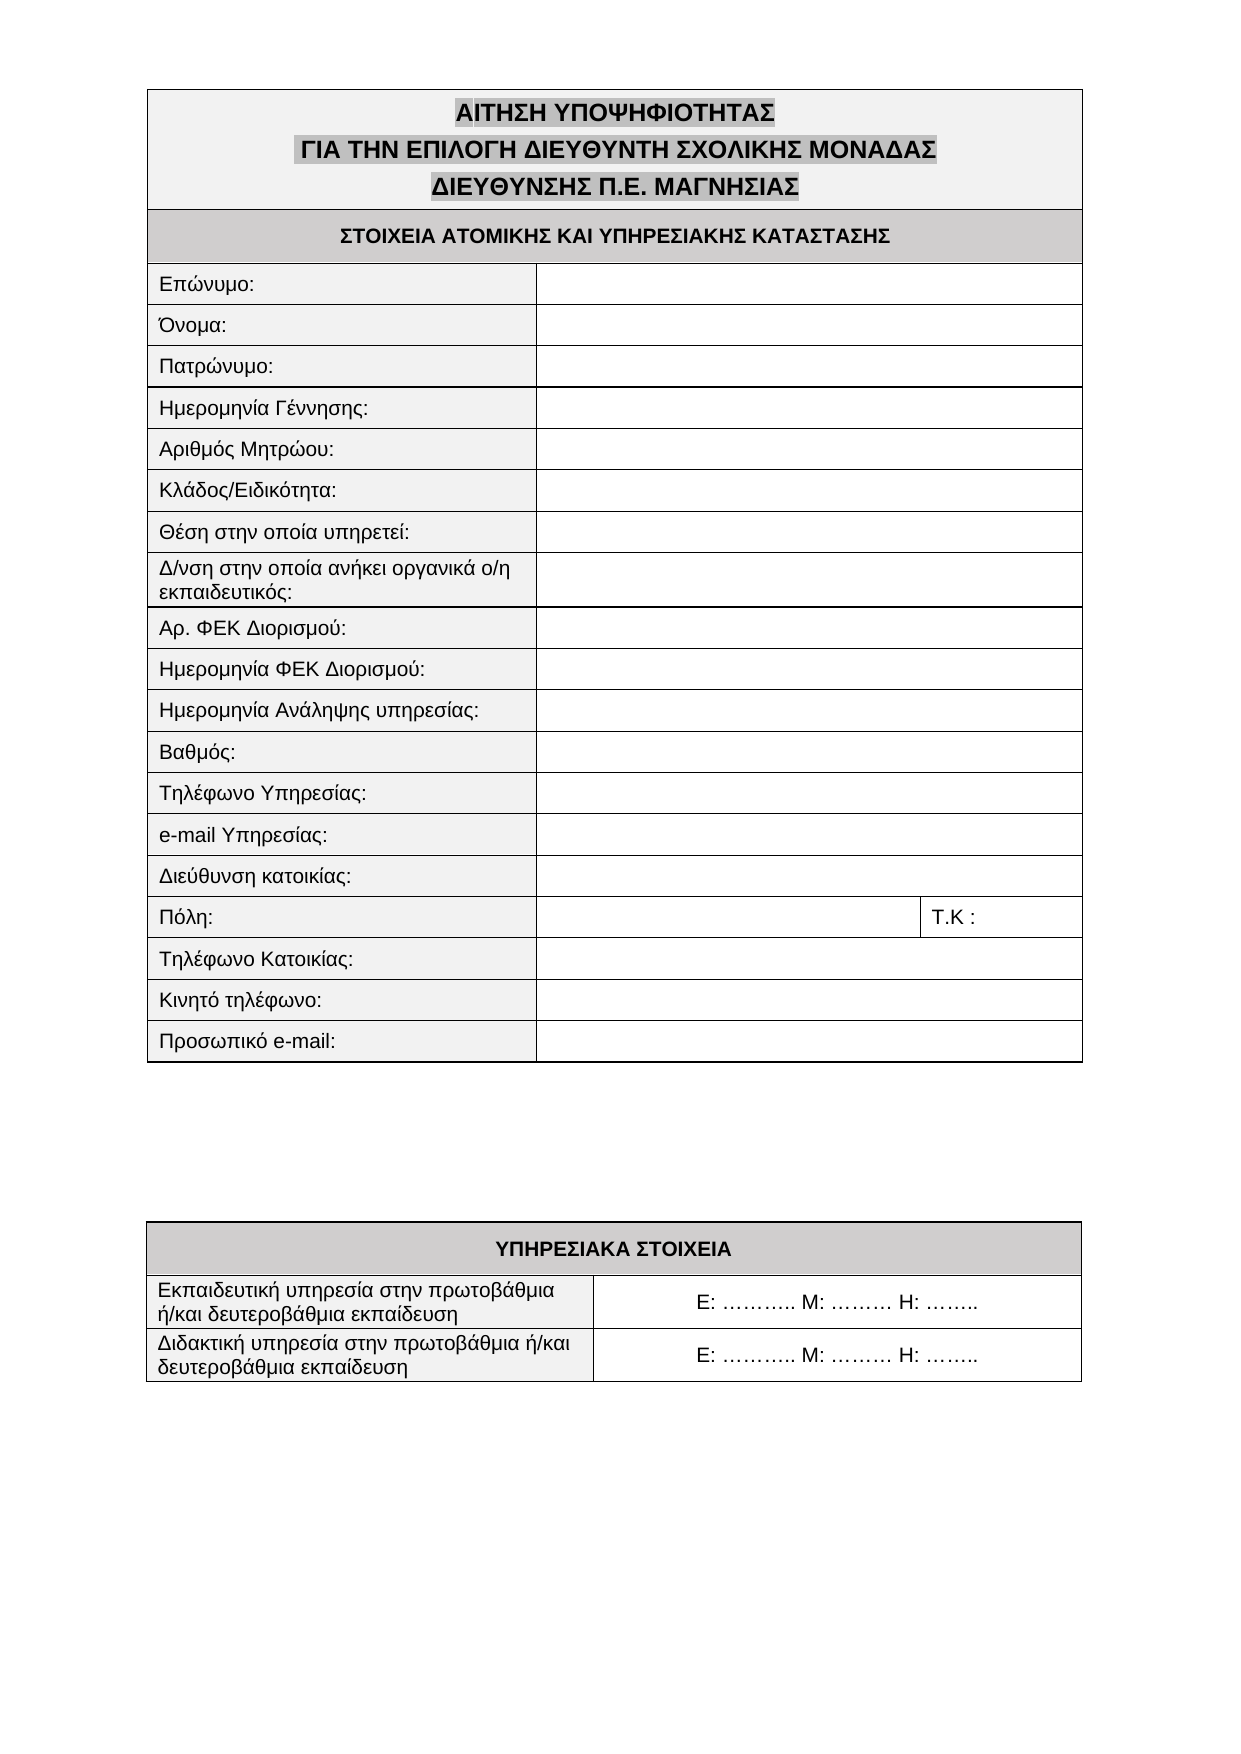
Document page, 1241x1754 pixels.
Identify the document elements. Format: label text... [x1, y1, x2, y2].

table_cell [537, 1021, 1082, 1061]
table_cell Ε: ……….. Μ: ……… Η: …….. [594, 1276, 1081, 1328]
table_cell Αρ. ΦΕΚ Διορισμού: [148, 608, 536, 648]
table_cell Τηλέφωνο Κατοικίας: [148, 938, 536, 979]
table_cell [537, 470, 1082, 511]
table_cell [537, 980, 1082, 1020]
table_cell [537, 856, 1082, 896]
table_cell Αριθμός Μητρώου: [148, 429, 536, 469]
table_cell Ημερομηνία Ανάληψης υπηρεσίας: [148, 690, 536, 731]
table_cell Θέση στην οποία υπηρετεί: [148, 512, 536, 552]
table_cell Ημερομηνία Γέννησης: [148, 388, 536, 428]
table_header ΑΙΤΗΣΗ ΥΠΟΨΗΦΙΟΤΗΤΑΣ ΓΙΑ ΤΗΝ ΕΠΙΛΟΓΗ ΔΙΕΥΘΥΝΤΗ ΣΧΟΛΙΚΗΣ ΜΟΝΑΔΑΣ ΔΙΕΥΘΥΝΣΗΣ Π.Ε. ΜΑΓΝΗΣΙΑΣ [148, 90, 1082, 209]
table_cell Διδακτική υπηρεσία στην πρωτοβάθμια ή/και δευτεροβάθμια εκπαίδευση [147, 1329, 593, 1381]
table_cell [537, 938, 1082, 979]
table_cell Δ/νση στην οποία ανήκει οργανικά ο/η εκπαιδευτικός: [148, 553, 536, 606]
table_cell [537, 773, 1082, 813]
table_cell [537, 553, 1082, 606]
table_cell [537, 512, 1082, 552]
table_cell Τηλέφωνο Υπηρεσίας: [148, 773, 536, 813]
table_cell Κλάδος/Ειδικότητα: [148, 470, 536, 511]
table_cell [537, 897, 920, 937]
table_header ΥΠΗΡΕΣΙΑΚΑ ΣΤΟΙΧΕΙΑ [147, 1223, 1081, 1274]
table_cell Τ.Κ : [921, 897, 1082, 937]
table_cell [537, 388, 1082, 428]
table_cell Εκπαιδευτική υπηρεσία στην πρωτοβάθμια ή/και δευτεροβάθμια εκπαίδευση [147, 1276, 593, 1328]
table_cell [537, 305, 1082, 345]
table_cell [537, 690, 1082, 731]
table_cell [537, 608, 1082, 648]
table_cell Επώνυμο: [148, 264, 536, 304]
table_cell Διεύθυνση κατοικίας: [148, 856, 536, 896]
table_cell e-mail Υπηρεσίας: [148, 814, 536, 854]
table_cell [537, 346, 1082, 386]
table_cell [537, 264, 1082, 304]
table_cell [537, 649, 1082, 689]
table_cell Πατρώνυμο: [148, 346, 536, 386]
table_cell Ε: ……….. Μ: ……… Η: …….. [594, 1329, 1081, 1381]
table_cell [537, 814, 1082, 854]
table_cell ΣΤΟΙΧΕΙΑ ΑΤΟΜΙΚΗΣ ΚΑΙ ΥΠΗΡΕΣΙΑΚΗΣ ΚΑΤΑΣΤΑΣΗΣ [148, 210, 1082, 262]
table_cell [537, 732, 1082, 772]
table_cell Κινητό τηλέφωνο: [148, 980, 536, 1020]
table_cell Προσωπικό e-mail: [148, 1021, 536, 1061]
table_cell Πόλη: [148, 897, 536, 937]
table_cell Βαθμός: [148, 732, 536, 772]
table_cell Ημερομηνία ΦΕΚ Διορισμού: [148, 649, 536, 689]
table_cell Όνομα: [148, 305, 536, 345]
table_cell [537, 429, 1082, 469]
